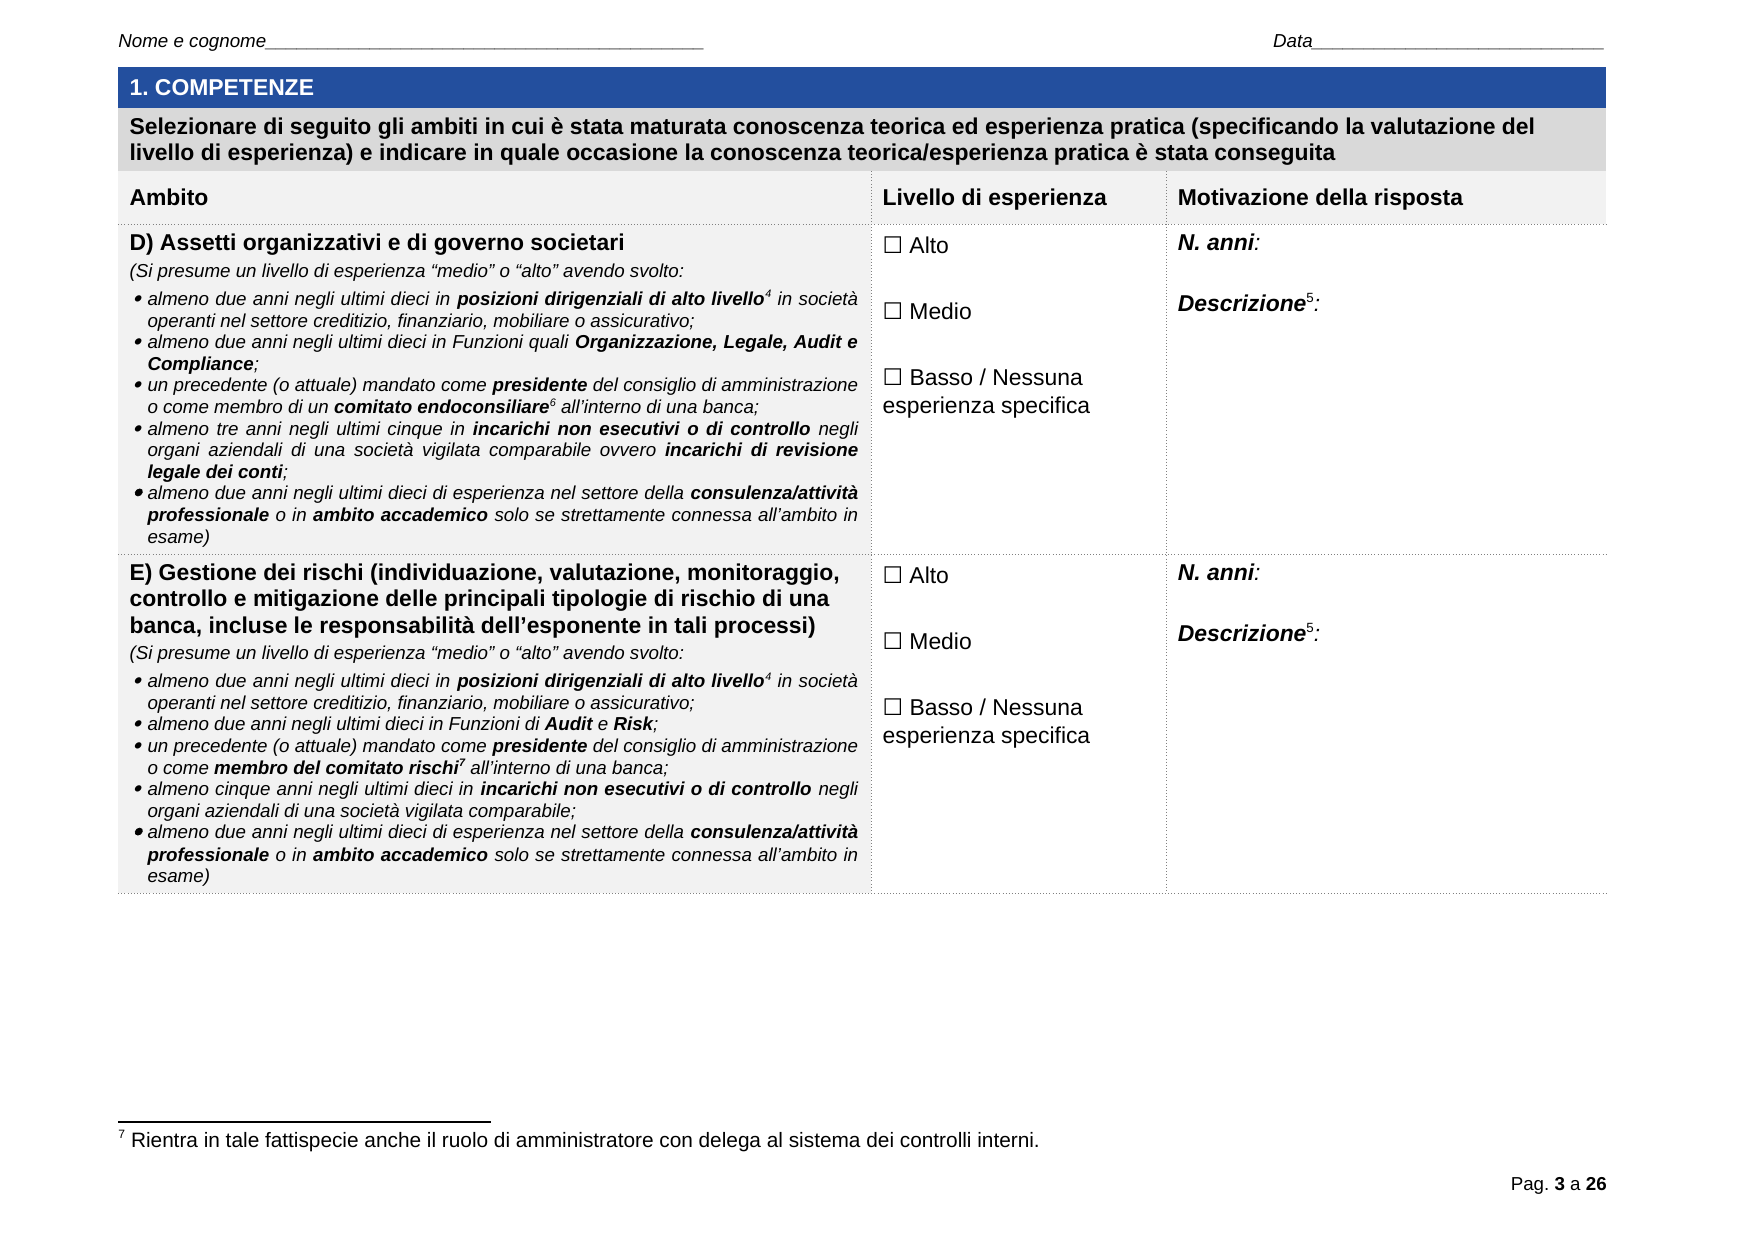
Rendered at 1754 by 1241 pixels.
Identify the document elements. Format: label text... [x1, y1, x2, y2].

table_cell Ambito [118, 171, 871, 224]
table_cell E) Gestione dei rischi (individuazione, valutazione, monitoraggio, controllo e mitigazione delle principali tipologie di rischio di una banca, incluse le responsabilità dell’esponente in tali processi) (Si presume un livello di esperienza “medio” o “alto” avendo svolto: almeno due anni negli ultimi dieci in posizioni dirigenziali di alto livello4 in società operanti nel settore creditizio, finanziario, mobiliare o assicurativo; almeno due anni negli ultimi dieci in Funzioni di Audit e Risk; un precedente (o attuale) mandato come presidente del consiglio di amministrazione o come membro del comitato rischi all’interno di una banca; almeno cinque anni negli ultimi dieci in incarichi non esecutivi o di controllo negli organi aziendali di una società vigilata comparabile; almeno due anni negli ultimi dieci di esperienza nel settore della consulenza/attività professionale o in ambito accademico solo se strettamente connessa all’ambito in esame) [118, 554, 871, 893]
table_cell Alto Medio Basso / Nessuna esperienza specifica [871, 554, 1166, 893]
table_cell Livello di esperienza [871, 171, 1166, 224]
table_cell Selezionare di seguito gli ambiti in cui è stata maturata conoscenza teorica ed esperienza pratica (specificando la valutazione del livello di esperienza) e indicare in quale occasione la conoscenza teorica/esperienza pratica è stata conseguita [118, 108, 1606, 171]
table_cell Alto Medio Basso / Nessuna esperienza specifica [871, 224, 1166, 554]
table_header 1. COMPETENZE [118, 67, 1606, 108]
table_cell D) Assetti organizzativi e di governo societari (Si presume un livello di esperienza “medio” o “alto” avendo svolto: almeno due anni negli ultimi dieci in posizioni dirigenziali di alto livello4 in società operanti nel settore creditizio, finanziario, mobiliare o assicurativo; almeno due anni negli ultimi dieci in Funzioni quali Organizzazione, Legale, Audit e Compliance; un precedente (o attuale) mandato come presidente del consiglio di amministrazione o come membro di un comitato endoconsiliare6 all’interno di una banca; almeno tre anni negli ultimi cinque in incarichi non esecutivi o di controllo negli organi aziendali di una società vigilata comparabile ovvero incarichi di revisione legale dei conti; almeno due anni negli ultimi dieci di esperienza nel settore della consulenza/attività professionale o in ambito accademico solo se strettamente connessa all’ambito in esame) [118, 224, 871, 554]
table_cell N. anni: Descrizione5: [1166, 554, 1606, 893]
table_cell N. anni: Descrizione5: [1166, 224, 1606, 554]
table_cell Motivazione della risposta [1166, 171, 1606, 224]
